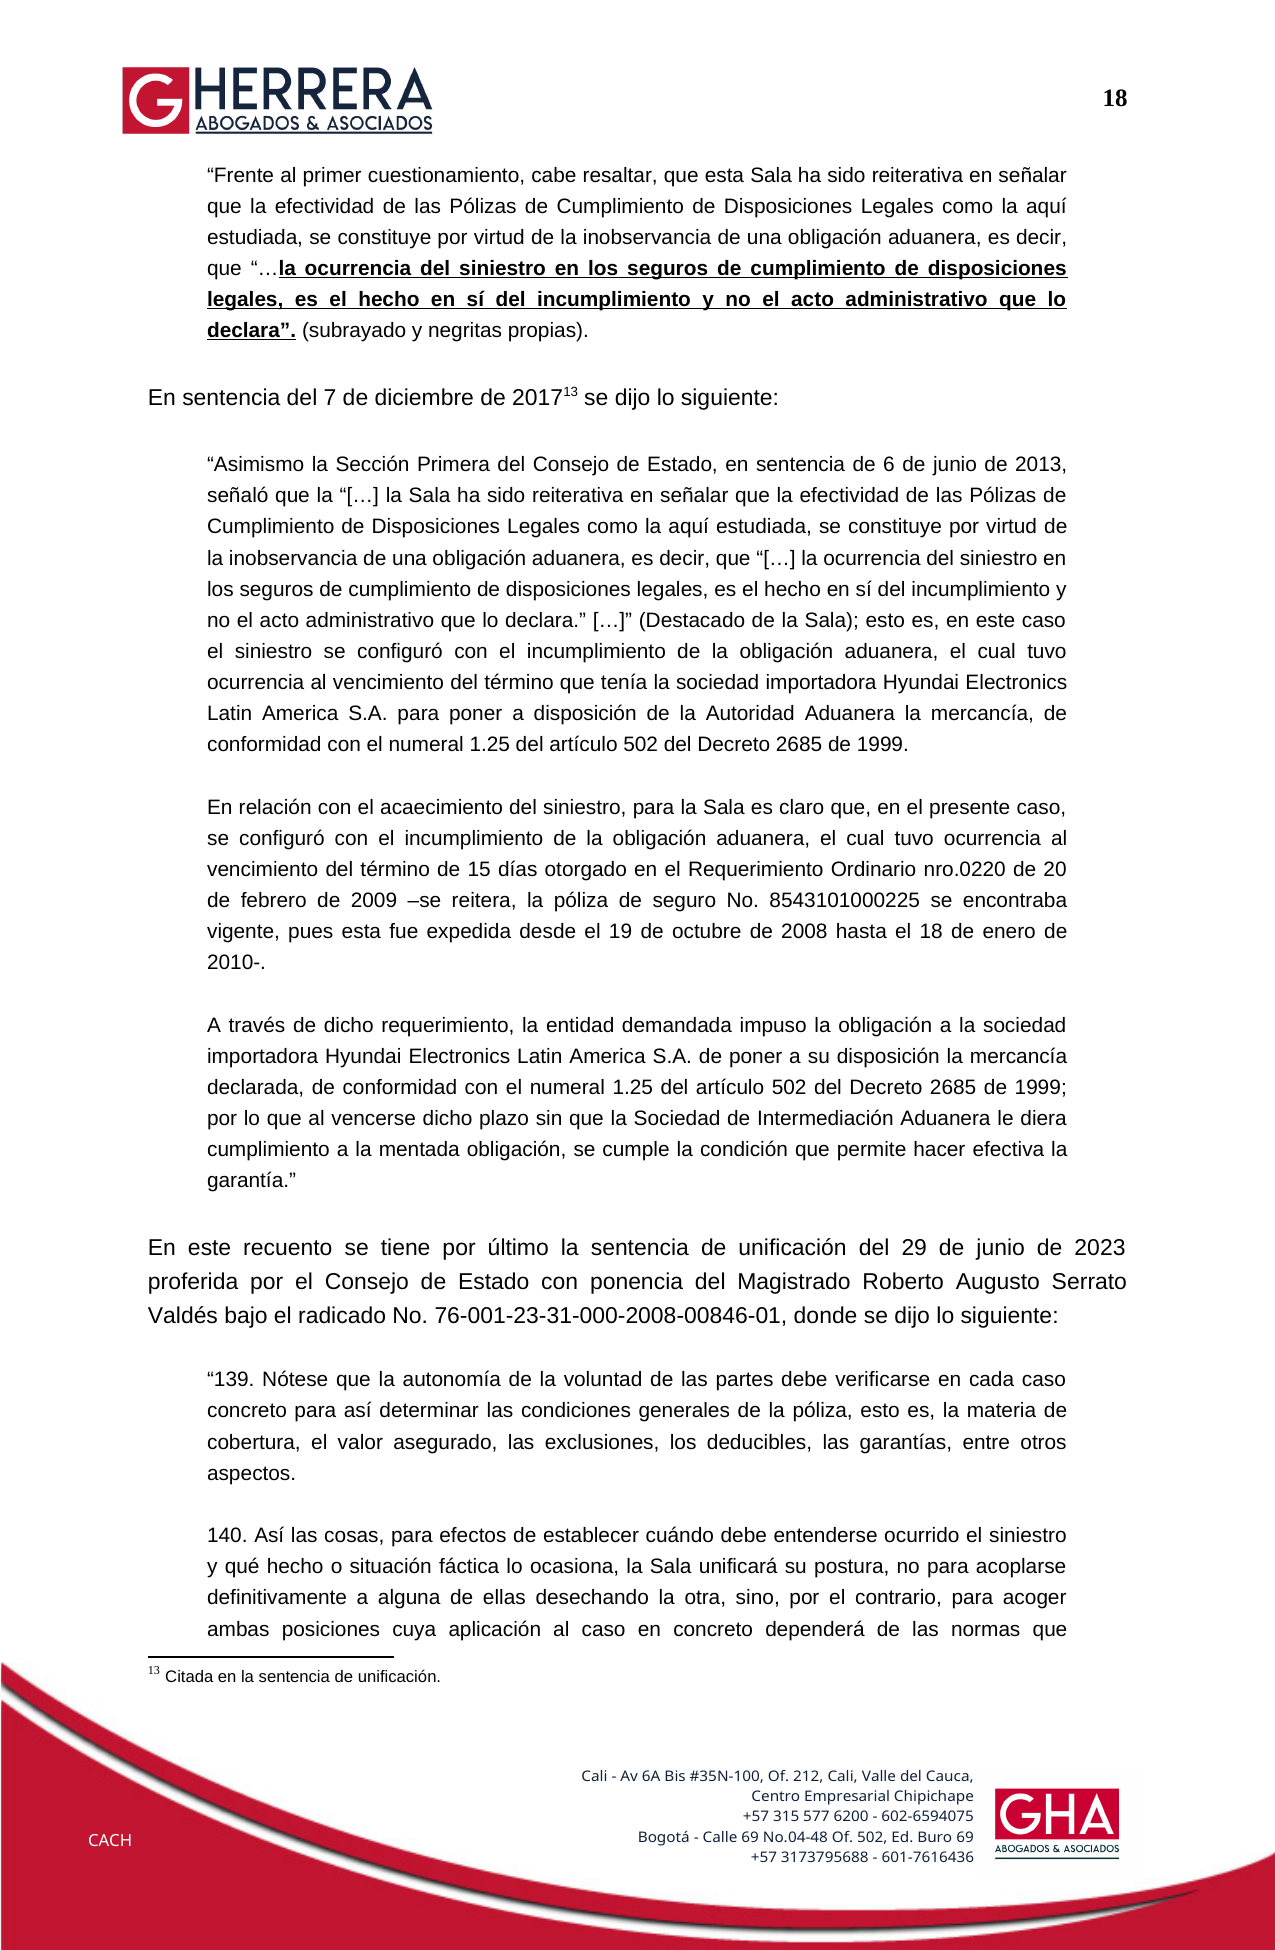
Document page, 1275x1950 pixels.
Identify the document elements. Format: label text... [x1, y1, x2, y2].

text “139. Nótese que la autonomía de la voluntad de las partes debe verificarse en cada caso concreto para así determinar las condiciones generales de la póliza, esto es, la materia de cobertura, el valor asegurado, las exclusiones, los deducibles, las garantías, entre otros aspectos. [207, 1367, 1068, 1484]
text “Asimismo la Sección Primera del Consejo de Estado, en sentencia de 6 de junio de 2013, señaló que la “[…] la Sala ha sido reiterativa en señalar que la efectividad de las Pólizas de Cumplimiento de Disposiciones Legales como la aquí estudiada, se constituye por virtud de la inobservancia de una obligación aduanera, es decir, que “[…] la ocurrencia del siniestro en los seguros de cumplimiento de disposiciones legales, es el hecho en sí del incumplimiento y no el acto administrativo que lo declara.” […]” (Destacado de la Sala); esto es, en este caso el siniestro se configuró con el incumplimiento de la obligación aduanera, el cual tuvo ocurrencia al vencimiento del término que tenía la sociedad importadora Hyundai Electronics Latin America S.A. para poner a disposición de la Autoridad Aduanera la mercancía, de conformidad con el numeral 1.25 del artículo 502 del Decreto 2685 de 1999. [207, 452, 1068, 756]
picture [0, 1649, 1275, 1950]
text En este recuento se tiene por último la sentencia de unificación del 29 de junio de 2023 proferida por el Consejo de Estado con ponencia del Magistrado Roberto Augusto Serrato Valdés bajo el radicado No. 76-001-23-31-000-2008-00846-01, donde se dijo lo siguiente: [148, 1233, 1127, 1328]
picture [106, 48, 448, 152]
text En sentencia del 7 de diciembre de 2017 se dijo lo siguiente: [148, 383, 1127, 410]
text “Frente al primer cuestionamiento, cabe resaltar, que esta Sala ha sido reiterativa en señalar que la efectividad de las Pólizas de Cumplimiento de Disposiciones Legales como la aquí estudiada, se constituye por virtud de la inobservancia de una obligación aduanera, es decir, que “…la ocurrencia del siniestro en los seguros de cumplimiento de disposiciones legales, es el hecho en sí del incumplimiento y no el acto administrativo que lo declara”. (subrayado y negritas propias). [207, 162, 1068, 342]
text A través de dicho requerimiento, la entidad demandada impuso la obligación a la sociedad importadora Hyundai Electronics Latin America S.A. de poner a su disposición la mercancía declarada, de conformidad con el numeral 1.25 del artículo 502 del Decreto 2685 de 1999; por lo que al vencerse dicho plazo sin que la Sociedad de Intermediación Aduanera le diera cumplimiento a la mentada obligación, se cumple la condición que permite hacer efectiva la garantía.” [207, 1012, 1068, 1192]
text En relación con el acaecimiento del siniestro, para la Sala es claro que, en el presente caso, se configuró con el incumplimiento de la obligación aduanera, el cual tuvo ocurrencia al vencimiento del término de 15 días otorgado en el Requerimiento Ordinario nro.0220 de 20 de febrero de 2009 –se reitera, la póliza de seguro No. 8543101000225 se encontraba vigente, pues esta fue expedida desde el 19 de octubre de 2008 hasta el 18 de enero de 2010-. [207, 794, 1068, 974]
